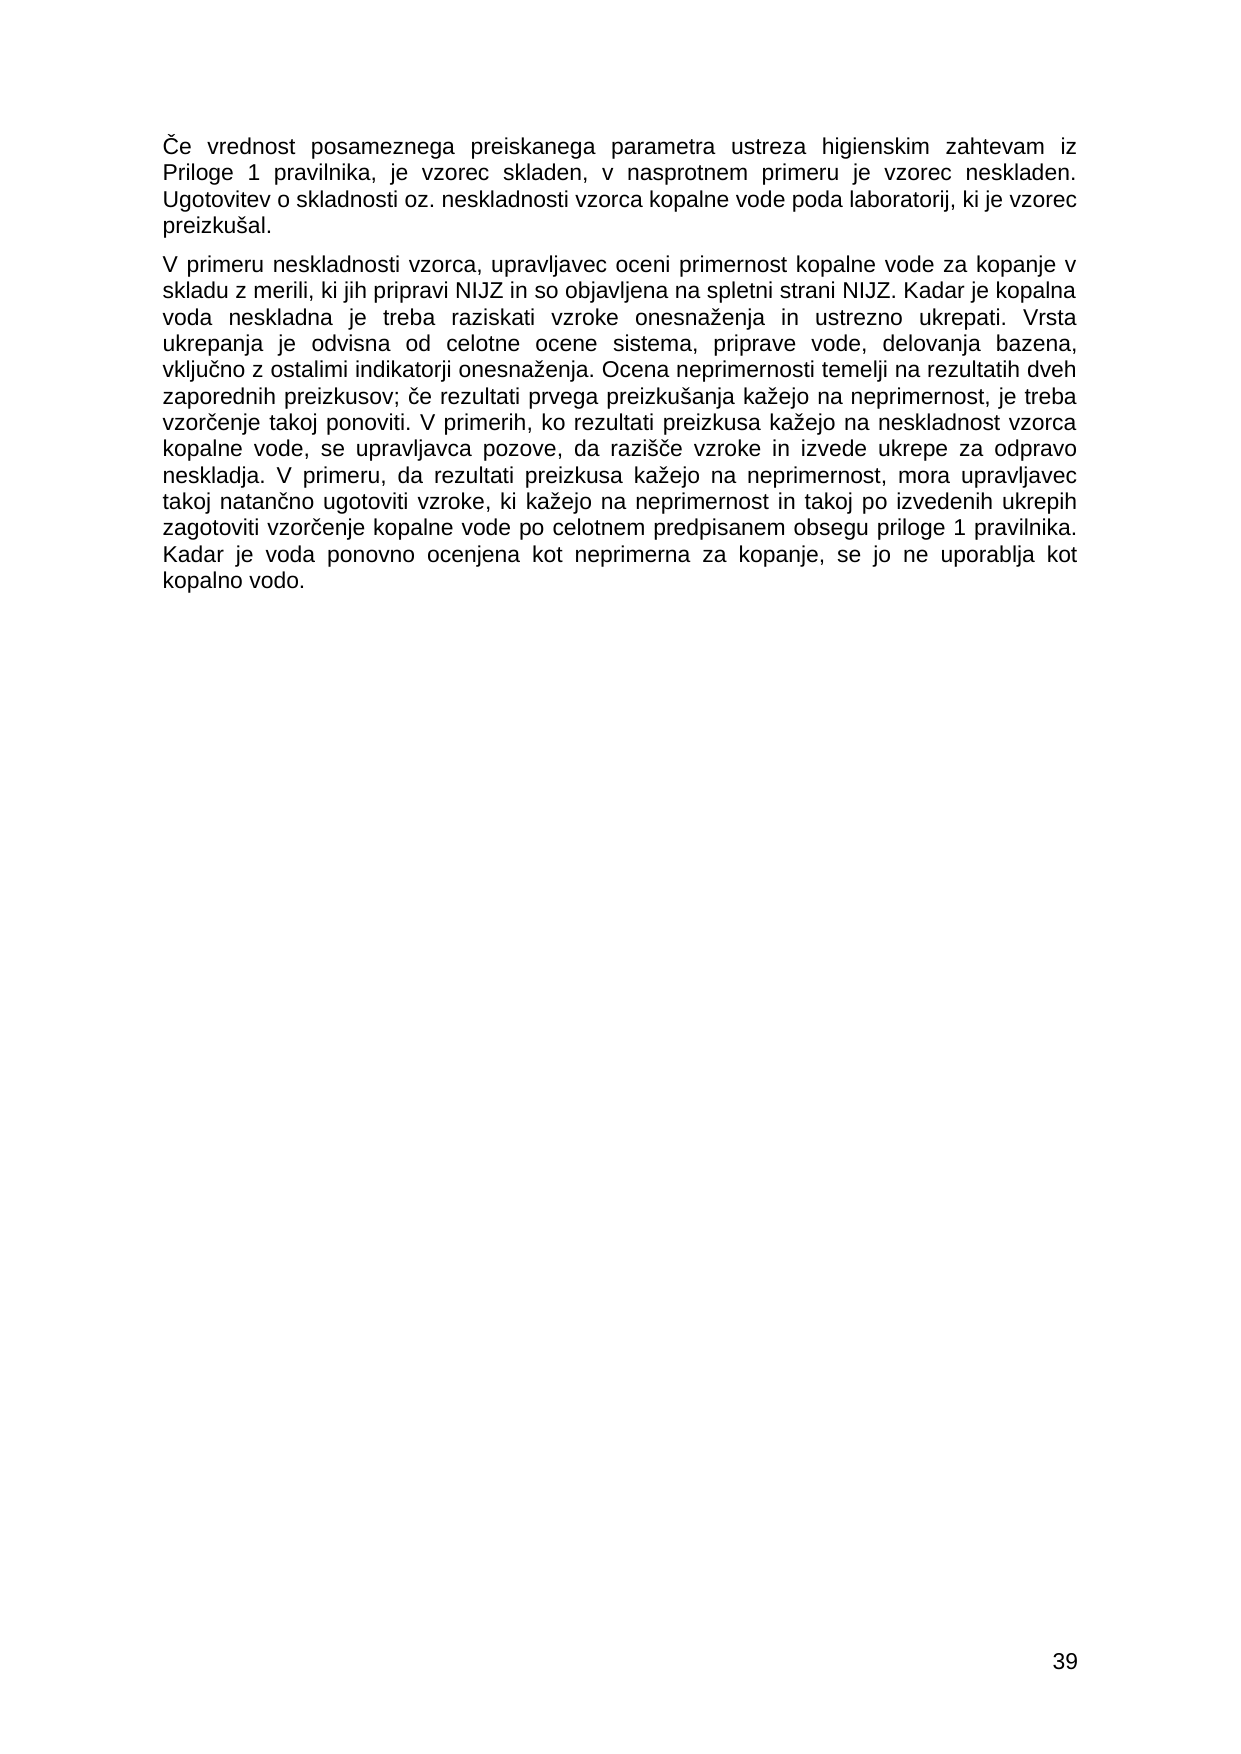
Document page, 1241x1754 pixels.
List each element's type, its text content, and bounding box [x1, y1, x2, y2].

text V primeru neskladnosti vzorca, upravljavec oceni primernost kopalne vode za kopanje v skladu z merili, ki jih pripravi NIJZ in so objavljena na spletni strani NIJZ. Kadar je kopalna voda neskladna je treba raziskati vzroke onesnaženja in ustrezno ukrepati. Vrsta ukrepanja je odvisna od celotne ocene sistema, priprave vode, delovanja bazena, vključno z ostalimi indikatorji onesnaženja. Ocena neprimernosti temelji na rezultatih dveh zaporednih preizkusov; če rezultati prvega preizkušanja kažejo na neprimernost, je treba vzorčenje takoj ponoviti. V primerih, ko rezultati preizkusa kažejo na neskladnost vzorca kopalne vode, se upravljavca pozove, da razišče vzroke in izvede ukrepe za odpravo neskladja. V primeru, da rezultati preizkusa kažejo na neprimernost, mora upravljavec takoj natančno ugotoviti vzroke, ki kažejo na neprimernost in takoj po izvedenih ukrepih zagotoviti vzorčenje kopalne vode po celotnem predpisanem obsegu priloge 1 pravilnika. Kadar je voda ponovno ocenjena kot neprimerna za kopanje, se jo ne uporablja kot kopalno vodo. [162, 251, 1078, 593]
text Če vrednost posameznega preiskanega parametra ustreza higienskim zahtevam iz Priloge 1 pravilnika, je vzorec skladen, v nasprotnem primeru je vzorec neskladen. Ugotovitev o skladnosti oz. neskladnosti vzorca kopalne vode poda laboratorij, ki je vzorec preizkušal. [162, 133, 1078, 238]
